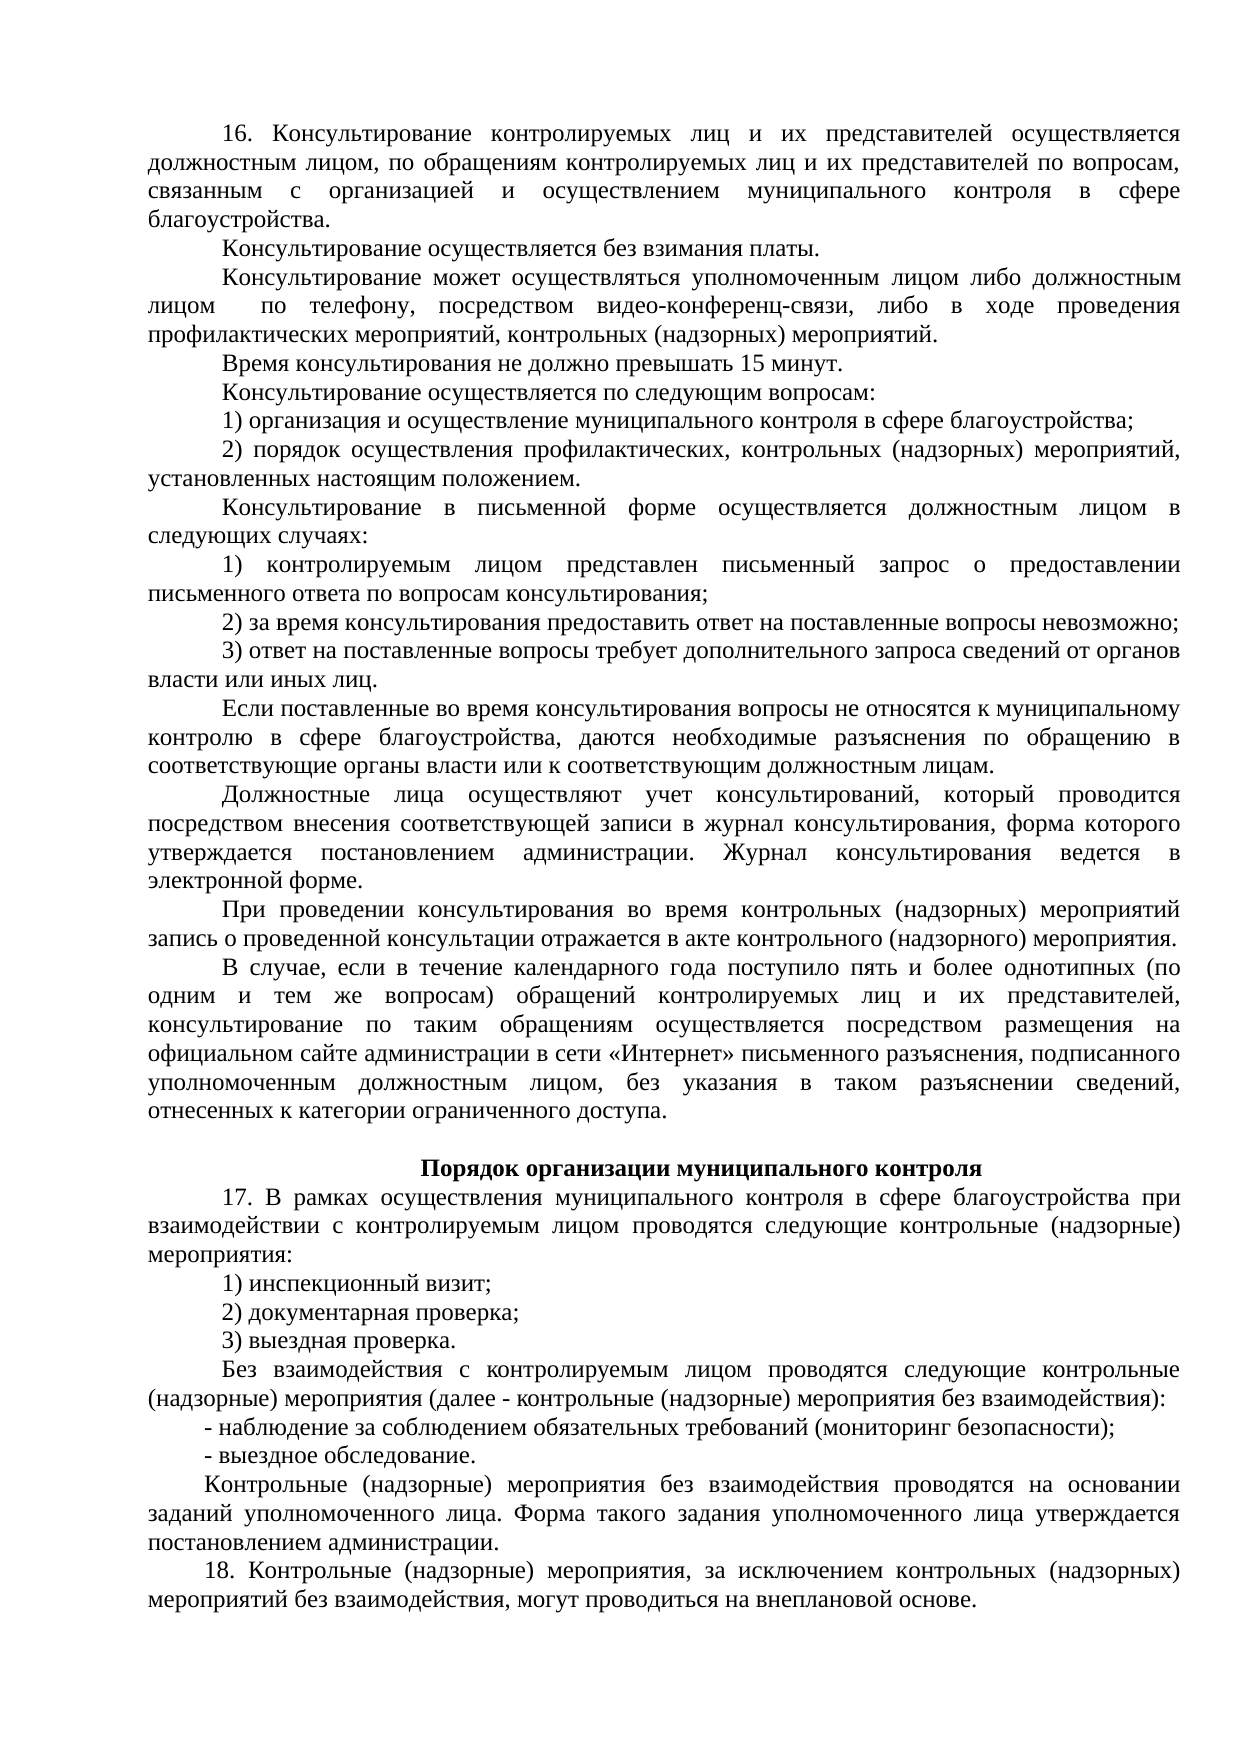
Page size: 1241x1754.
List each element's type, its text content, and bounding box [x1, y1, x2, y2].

text - наблюдение за соблюдением обязательных требований (мониторинг безопасности); [148, 1412, 1181, 1441]
text Консультирование осуществляется по следующим вопросам: [148, 377, 1181, 406]
text 2) порядок осуществления профилактических, контрольных (надзорных) мероприятий, установленных настоящим положением. [148, 434, 1181, 492]
text 2) документарная проверка; [148, 1297, 1181, 1326]
text Время консультирования не должно превышать 15 минут. [148, 348, 1181, 377]
text 2) за время консультирования предоставить ответ на поставленные вопросы невозможно; [148, 607, 1181, 636]
text Порядок организации муниципального контроля [148, 1153, 1181, 1182]
text Консультирование в письменной форме осуществляется должностным лицом в следующих случаях: [148, 492, 1181, 549]
text Без взаимодействия с контролируемым лицом проводятся следующие контрольные (надзорные) мероприятия (далее - контрольные (надзорные) мероприятия без взаимодействия): [148, 1354, 1181, 1412]
text 1) организация и осуществление муниципального контроля в сфере благоустройства; [148, 406, 1181, 434]
text Если поставленные во время консультирования вопросы не относятся к муниципальному контролю в сфере благоустройства, даются необходимые разъяснения по обращению в соответствующие органы власти или к соответствующим должностным лицам. [148, 693, 1181, 779]
text 18. Контрольные (надзорные) мероприятия, за исключением контрольных (надзорных) мероприятий без взаимодействия, могут проводиться на внеплановой основе. [148, 1556, 1181, 1613]
text Консультирование осуществляется без взимания платы. [148, 233, 1181, 262]
text В случае, если в течение календарного года поступило пять и более однотипных (по одним и тем же вопросам) обращений контролируемых лиц и их представителей, консультирование по таким обращениям осуществляется посредством размещения на официальном сайте администрации в сети «Интернет» письменного разъяснения, подписанного уполномоченным должностным лицом, без указания в таком разъяснении сведений, отнесенных к категории ограниченного доступа. [148, 952, 1181, 1124]
text Контрольные (надзорные) мероприятия без взаимодействия проводятся на основании заданий уполномоченного лица. Форма такого задания уполномоченного лица утверждается постановлением администрации. [148, 1469, 1181, 1556]
text Консультирование может осуществляться уполномоченным лицом либо должностным лицом по телефону, посредством видео-конференц-связи, либо в ходе проведения профилактических мероприятий, контрольных (надзорных) мероприятий. [148, 262, 1181, 348]
text 17. В рамках осуществления муниципального контроля в сфере благоустройства при взаимодействии с контролируемым лицом проводятся следующие контрольные (надзорные) мероприятия: [148, 1182, 1181, 1268]
text 3) выездная проверка. [148, 1326, 1181, 1354]
text 16. Консультирование контролируемых лиц и их представителей осуществляется должностным лицом, по обращениям контролируемых лиц и их представителей по вопросам, связанным с организацией и осуществлением муниципального контроля в сфере благоустройства. [148, 118, 1181, 233]
text - выездное обследование. [148, 1441, 1181, 1469]
text 3) ответ на поставленные вопросы требует дополнительного запроса сведений от органов власти или иных лиц. [148, 636, 1181, 693]
text 1) контролируемым лицом представлен письменный запрос о предоставлении письменного ответа по вопросам консультирования; [148, 549, 1181, 607]
text 1) инспекционный визит; [148, 1268, 1181, 1297]
text Должностные лица осуществляют учет консультирований, который проводится посредством внесения соответствующей записи в журнал консультирования, форма которого утверждается постановлением администрации. Журнал консультирования ведется в электронной форме. [148, 779, 1181, 894]
text При проведении консультирования во время контрольных (надзорных) мероприятий запись о проведенной консультации отражается в акте контрольного (надзорного) мероприятия. [148, 894, 1181, 952]
